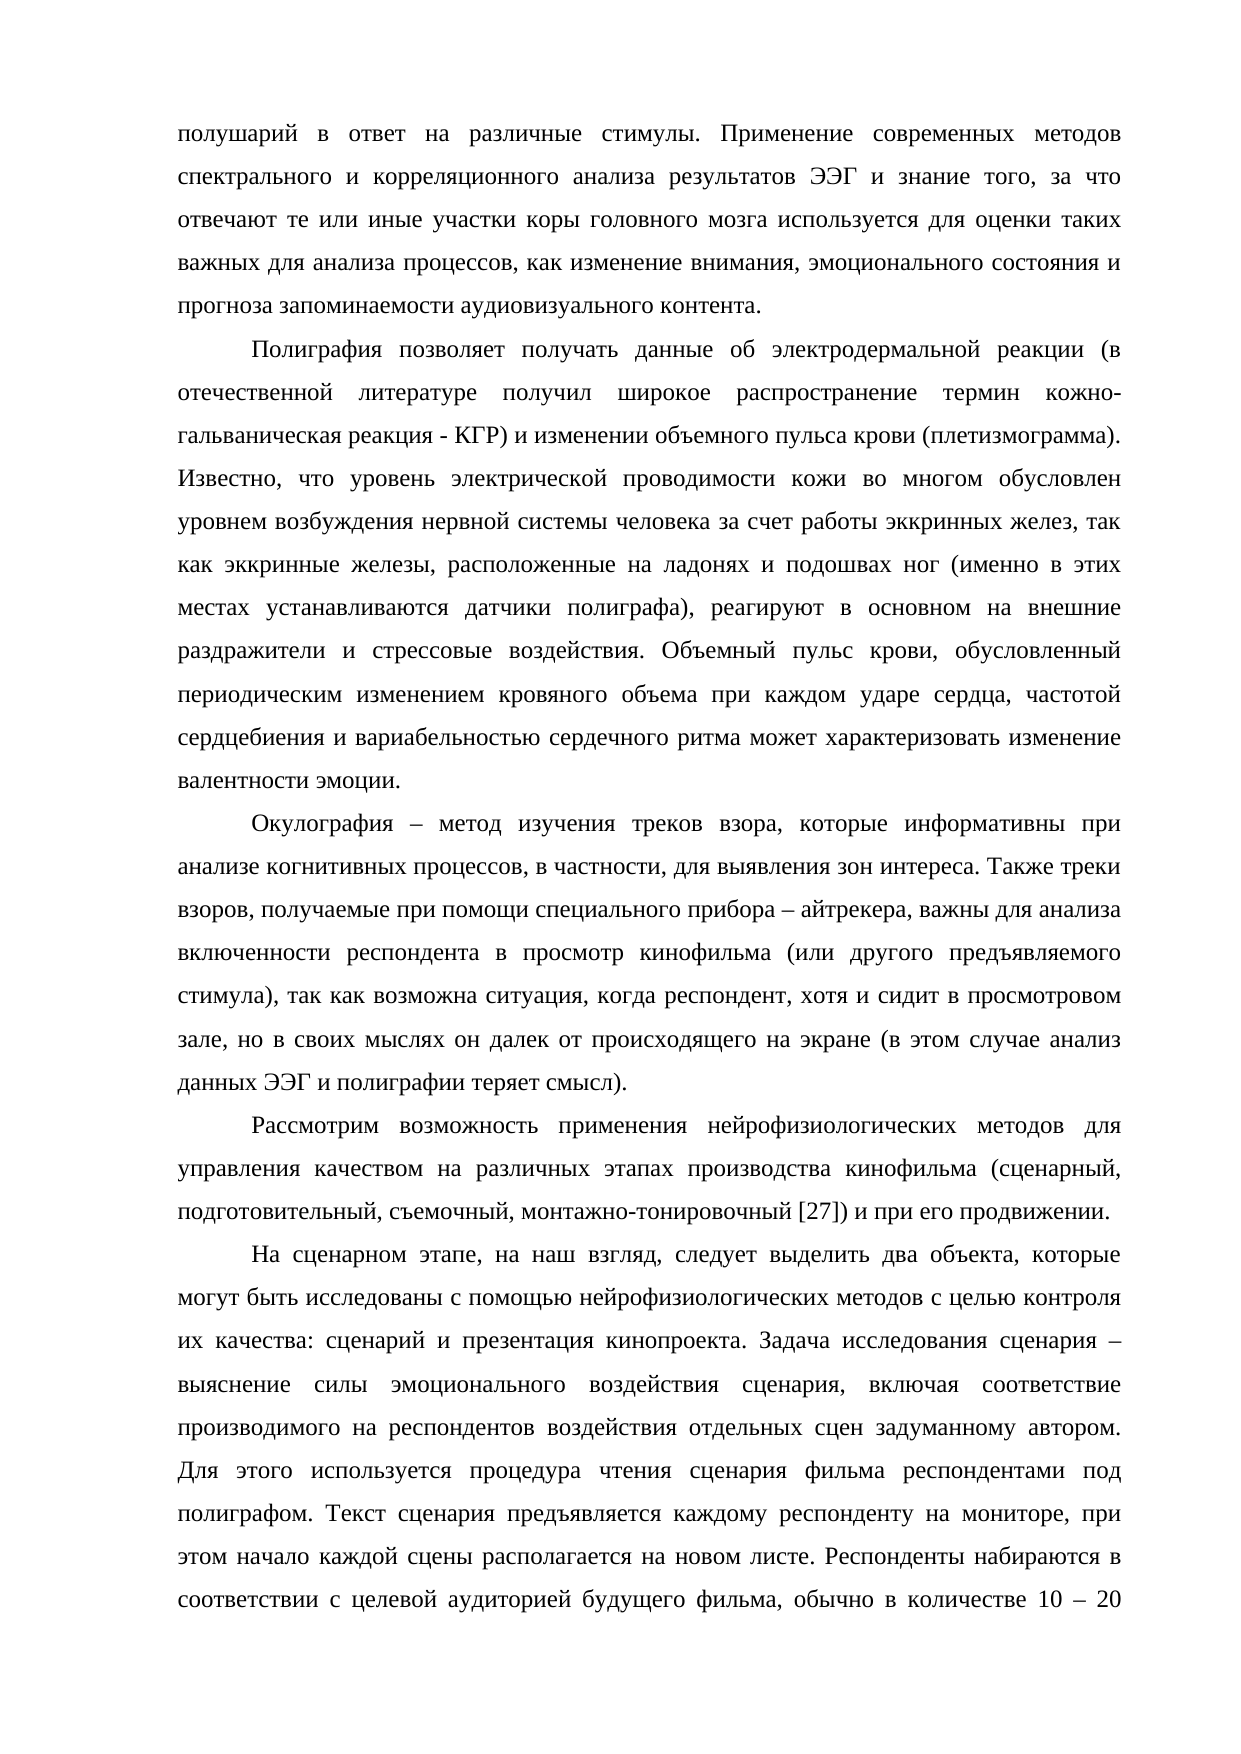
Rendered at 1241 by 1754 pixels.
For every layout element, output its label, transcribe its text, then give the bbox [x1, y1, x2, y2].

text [177, 118, 1122, 319]
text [177, 1239, 1122, 1613]
text Рассмотрим возможность применения нейрофизиологических методов для управления качеством на различных этапах производства кинофильма (сценарный, подготовительный, съемочный, монтажно-тонировочный [27]) и при его продвижении. [177, 1110, 1122, 1225]
text Окулография – метод изучения треков взора, которые информативны при анализе когнитивных процессов, в частности, для выявления зон интереса. Также треки взоров, получаемые при помощи специального прибора – айтрекера, важны для анализа включенности респондента в просмотр кинофильма (или другого предъявляемого стимула), так как возможна ситуация, когда респондент, хотя и сидит в просмотровом зале, но в своих мыслях он далек от происходящего на экране (в этом случае анализ данных ЭЭГ и полиграфии теряет смысл). [177, 808, 1122, 1096]
text Полиграфия позволяет получать данные об электродермальной реакции (в отечественной литературе получил широкое распространение термин кожно-гальваническая реакция - КГР) и изменении объемного пульса крови (плетизмограмма). Известно, что уровень электрической проводимости кожи во многом обусловлен уровнем возбуждения нервной системы человека за счет работы эккринных желез, так как эккринные железы, расположенные на ладонях и подошвах ног (именно в этих местах устанавливаются датчики полиграфа), реагируют в основном на внешние раздражители и стрессовые воздействия. Объемный пульс крови, обусловленный периодическим изменением кровяного объема при каждом ударе сердца, частотой сердцебиения и вариабельностью сердечного ритма может характеризовать изменение валентности эмоции. [177, 334, 1122, 794]
